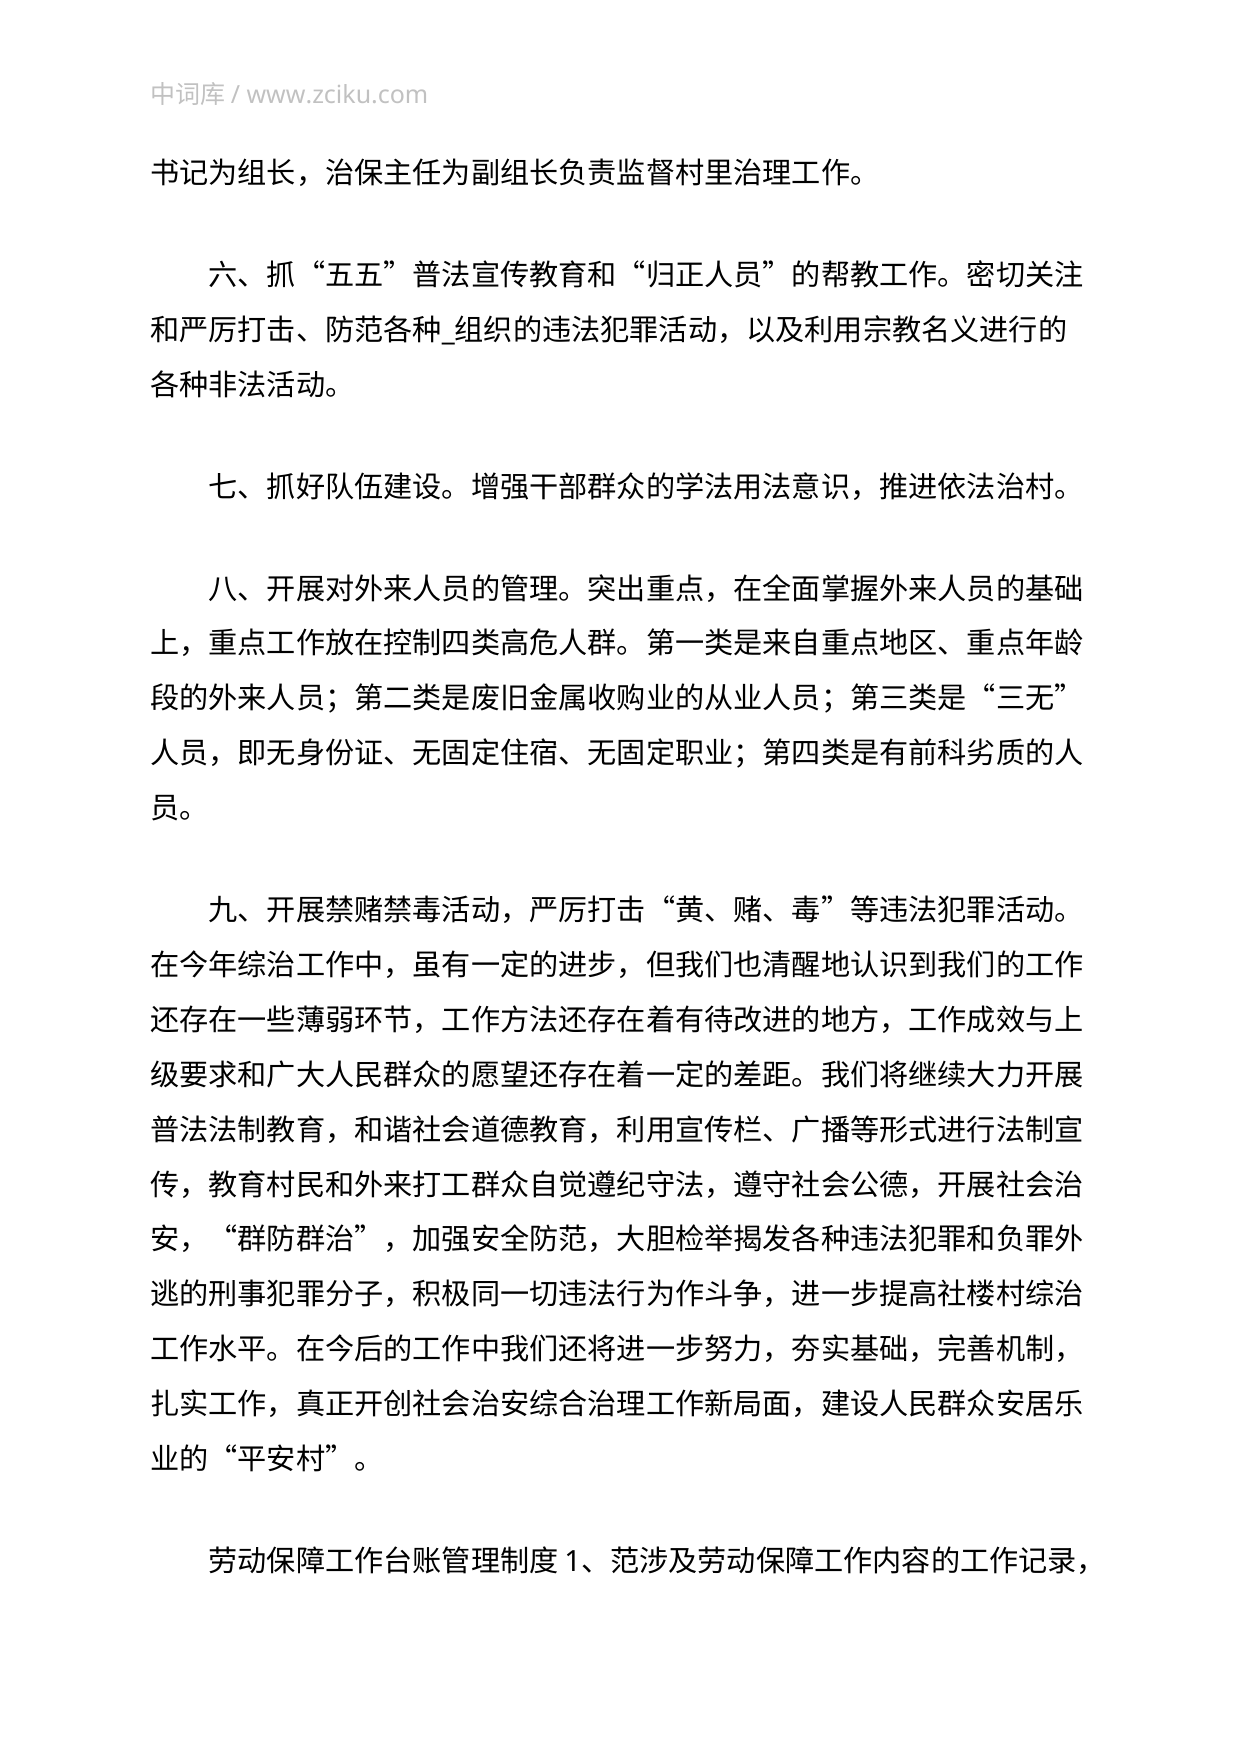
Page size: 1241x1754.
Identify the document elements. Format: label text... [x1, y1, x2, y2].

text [150, 150, 1090, 192]
text 八、开展对外来人员的管理。突出重点，在全面掌握外来人员的基础上，重点工作放在控制四类高危人群。第一类是来自重点地区、重点年龄段的外来人员；第二类是废旧金属收购业的从业人员；第三类是“三无”人员，即无身份证、无固定住宿、无固定职业；第四类是有前科劣质的人员。 [150, 565, 1090, 827]
text 六、抓“五五”普法宣传教育和“归正人员”的帮教工作。密切关注和严厉打击、防范各种_组织的违法犯罪活动，以及利用宗教名义进行的各种非法活动。 [150, 252, 1090, 404]
text 九、开展禁赌禁毒活动，严厉打击“黄、赌、毒”等违法犯罪活动。在今年综治工作中，虽有一定的进步，但我们也清醒地认识到我们的工作还存在一些薄弱环节，工作方法还存在着有待改进的地方，工作成效与上级要求和广大人民群众的愿望还存在着一定的差距。我们将继续大力开展普法法制教育，和谐社会道德教育，利用宣传栏、广播等形式进行法制宣传，教育村民和外来打工群众自觉遵纪守法，遵守社会公德，开展社会治安，“群防群治”，加强安全防范，大胆检举揭发各种违法犯罪和负罪外逃的刑事犯罪分子，积极同一切违法行为作斗争，进一步提高社楼村综治工作水平。在今后的工作中我们还将进一步努力，夯实基础，完善机制，扎实工作，真正开创社会治安综合治理工作新局面，建设人民群众安居乐业的“平安村”。 [150, 887, 1090, 1478]
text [150, 1537, 1090, 1580]
text 七、抓好队伍建设。增强干部群众的学法用法意识，推进依法治村。 [150, 463, 1090, 506]
